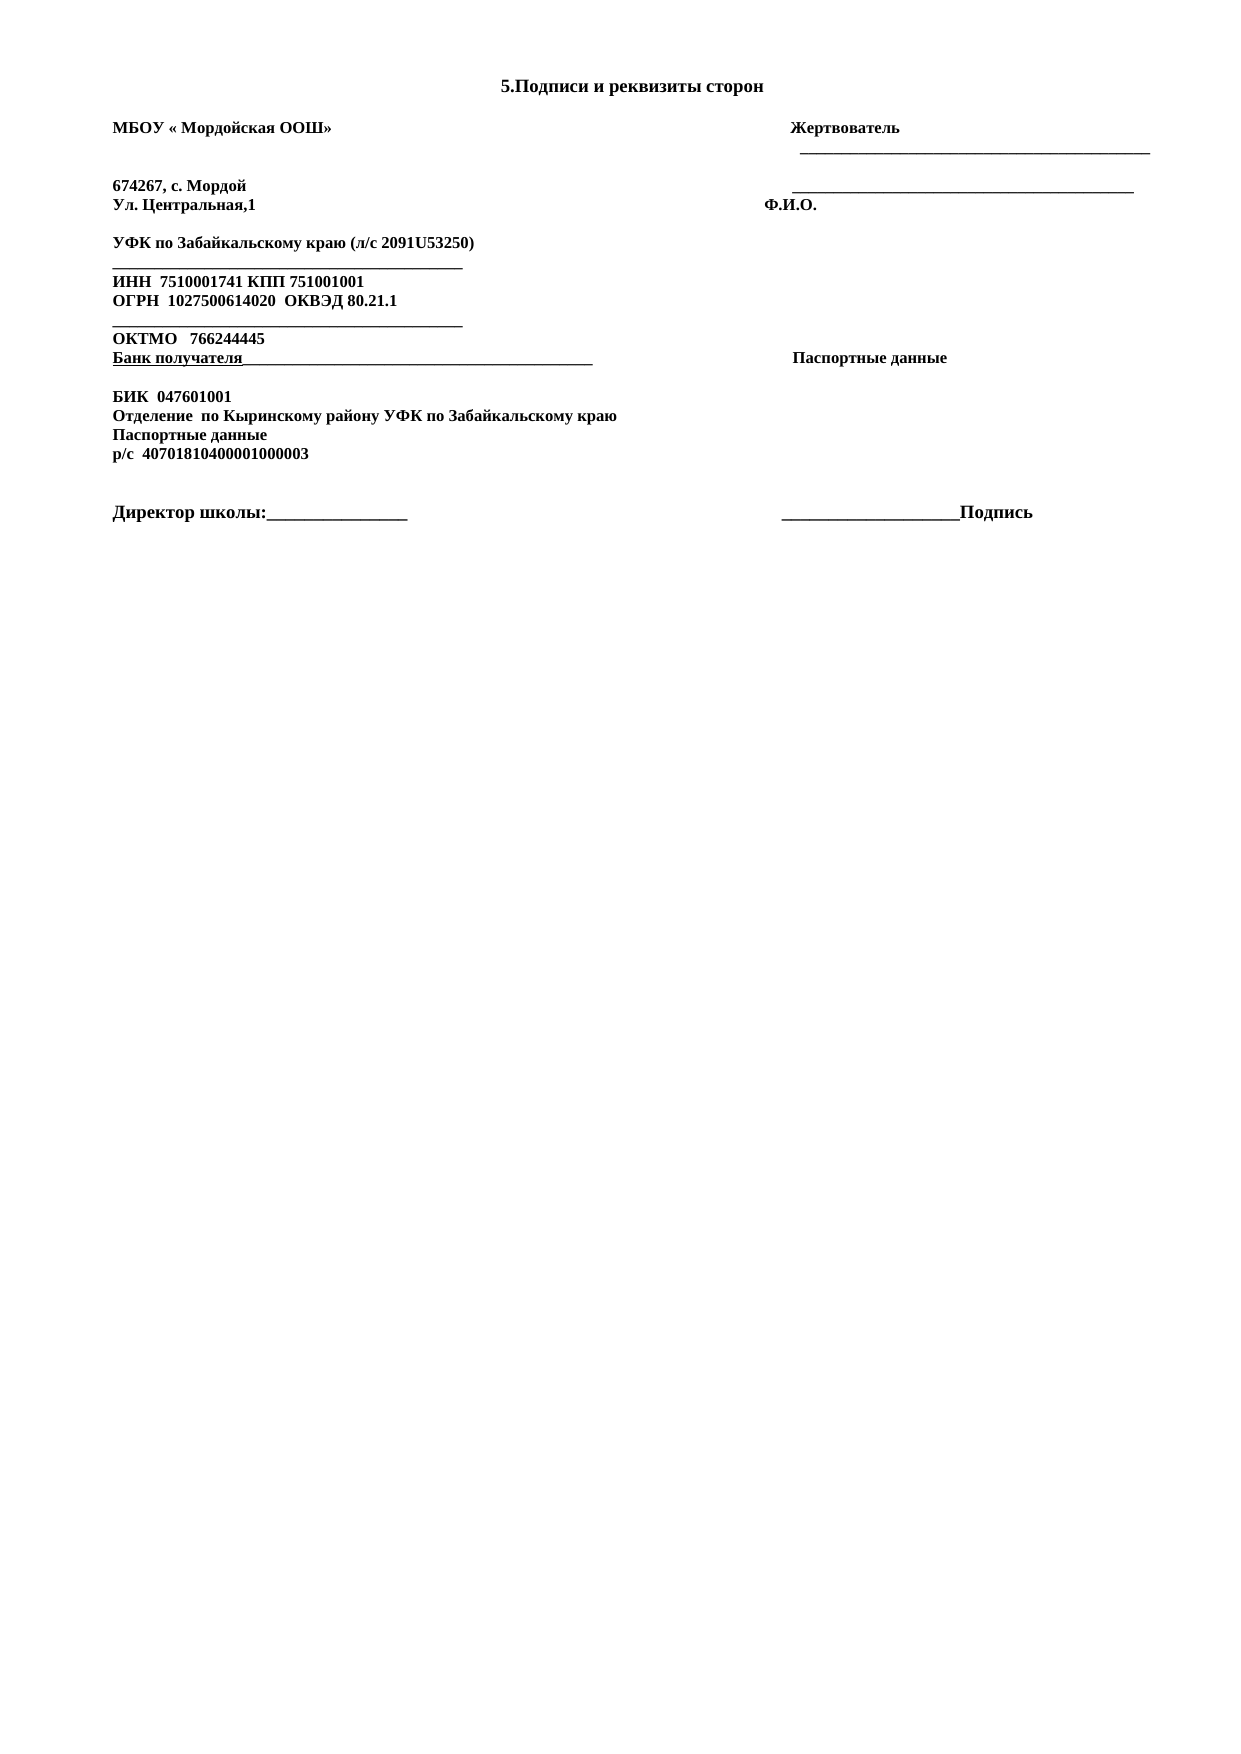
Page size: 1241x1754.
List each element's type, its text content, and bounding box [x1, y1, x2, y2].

text ОКТМО 766244445 [112, 329, 1152, 348]
text 674267, с. Мордой _________________________________________ [112, 176, 1152, 195]
text Директор школы:_______________ ___________________Подпись [112, 501, 1152, 523]
text Отделение по Кыринскому району УФК по Забайкальскому краю Паспортные данные [112, 406, 1152, 444]
text ОГРН 1027500614020 ОКВЭД 80.21.1 __________________________________________ [112, 291, 1152, 329]
text Банк получателя__________________________________________ Паспортные данные [112, 348, 1152, 367]
text УФК по Забайкальскому краю (л/с 2091U53250) __________________________________________ [112, 233, 1152, 271]
text р/с 40701810400001000003 [112, 444, 1152, 463]
text ИНН 7510001741 КПП 751001001 [112, 271, 1152, 291]
text Ул. Центральная,1 Ф.И.О. [112, 195, 1152, 214]
text __________________________________________ [112, 137, 1152, 156]
text МБОУ « Мордойская ООШ» Жертвователь [112, 118, 1152, 137]
text 5.Подписи и реквизиты сторон [112, 75, 1152, 96]
text БИК 047601001 [112, 386, 1152, 406]
